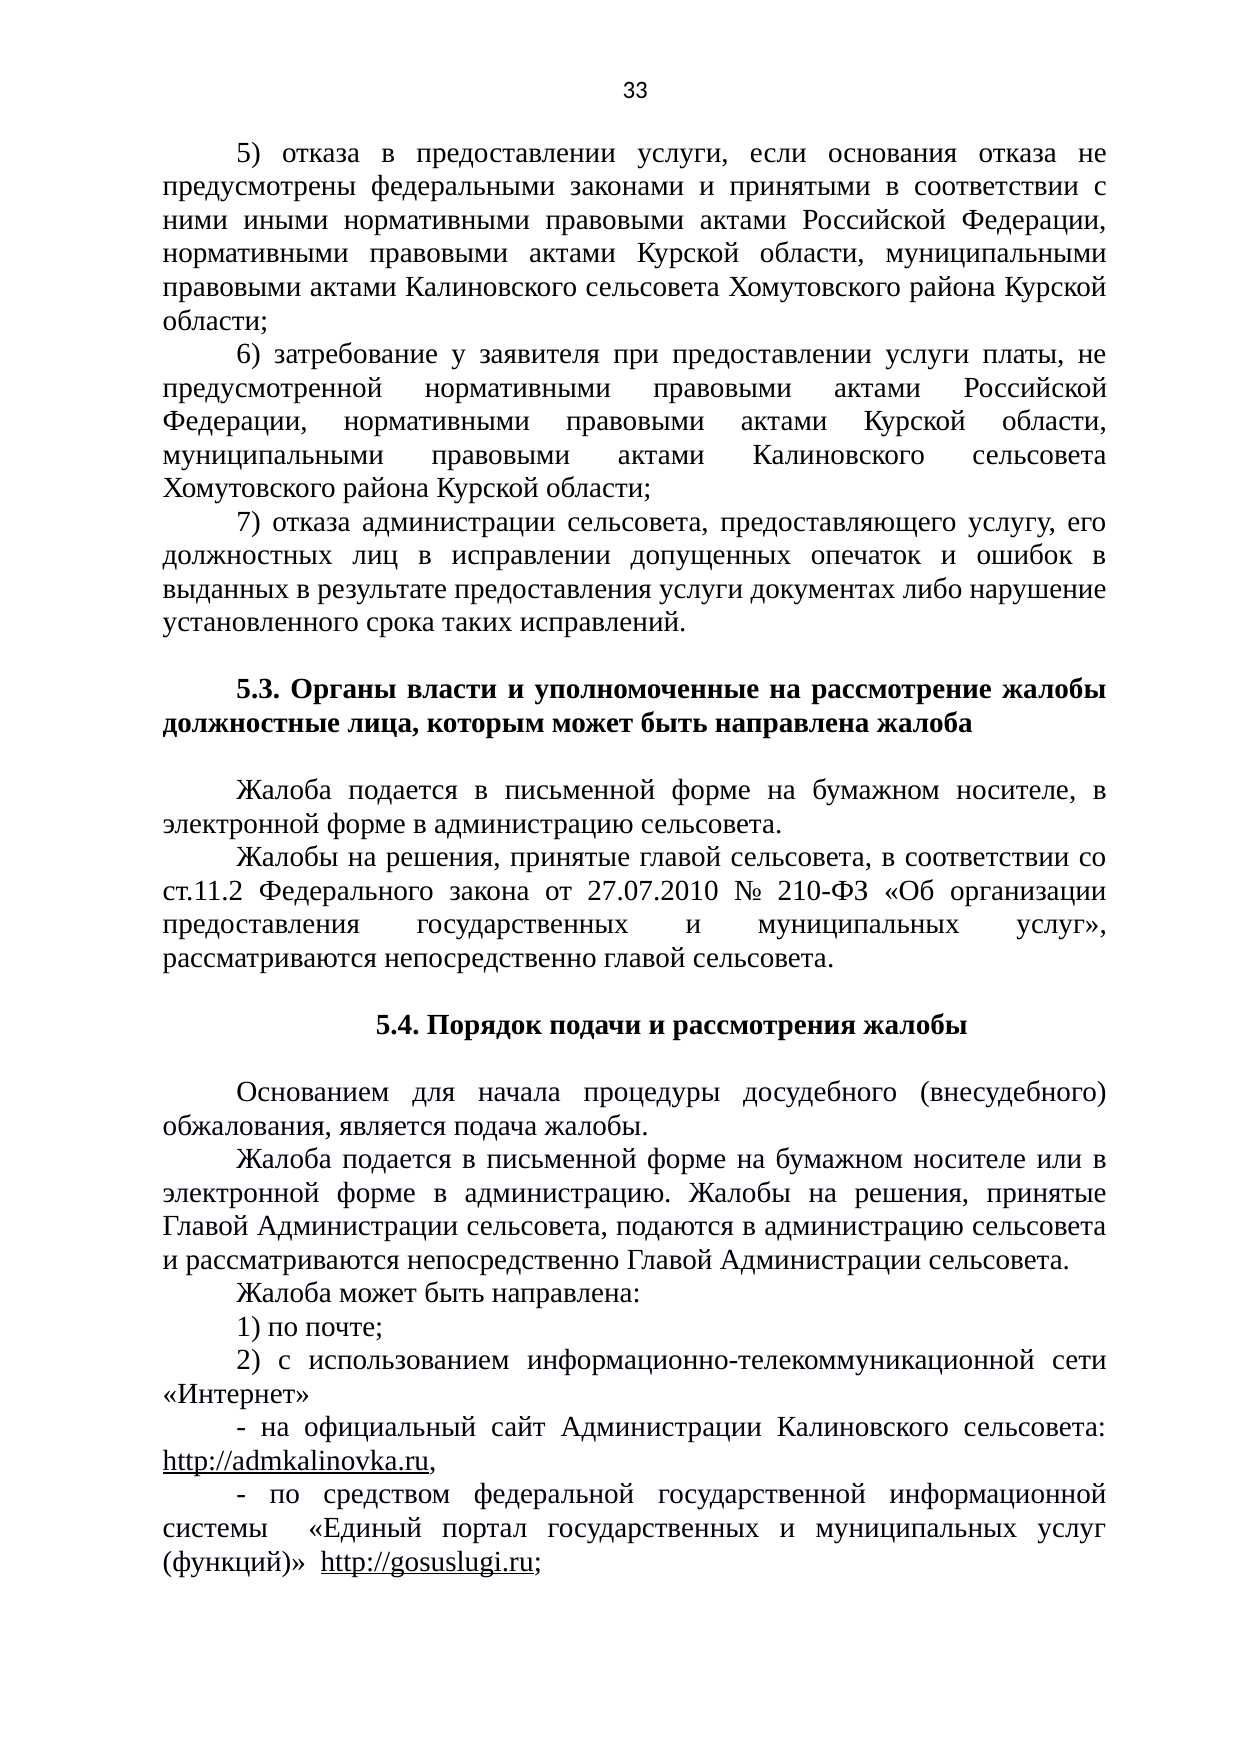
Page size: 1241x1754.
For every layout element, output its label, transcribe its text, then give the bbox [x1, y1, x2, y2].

text Жалоба подается в письменной форме на бумажном носителе или в электронной форме в администрацию. Жалобы на решения, принятые Главой Администрации сельсовета, подаются в администрацию сельсовета и рассматриваются непосредственно Главой Администрации сельсовета. [162, 1141, 1107, 1275]
text Жалоба может быть направлена: [162, 1275, 1107, 1309]
text 5.3. Органы власти и уполномоченные на рассмотрение жалобы должностные лица, которым может быть направлена жалоба [162, 672, 1107, 739]
text 1) по почте; [162, 1309, 1107, 1342]
text Жалоба подается в письменной форме на бумажном носителе, в электронной форме в администрацию сельсовета. [162, 772, 1107, 839]
text 2) с использованием информационно-телекоммуникационной сети «Интернет» [162, 1342, 1107, 1409]
text 5) отказа в предоставлении услуги, если основания отказа не предусмотрены федеральными законами и принятыми в соответствии с ними иными нормативными правовыми актами Российской Федерации, нормативными правовыми актами Курской области, муниципальными правовыми актами Калиновского сельсовета Хомутовского района Курской области; [162, 135, 1107, 336]
text Жалобы на решения, принятые главой сельсовета, в соответствии со ст.11.2 Федерального закона от 27.07.2010 № 210-ФЗ «Об организации предоставления государственных и муниципальных услуг», рассматриваются непосредственно главой сельсовета. [162, 839, 1107, 973]
text - на официальный сайт Администрации Калиновского сельсовета: http://admkalinovka.ru, [162, 1409, 1107, 1477]
text Основанием для начала процедуры досудебного (внесудебного) обжалования, является подача жалобы. [162, 1074, 1107, 1141]
text - по средством федеральной государственной информационной системы «Единый портал государственных и муниципальных услуг (функций)» http://gosuslugi.ru; [162, 1477, 1107, 1577]
text 6) затребование у заявителя при предоставлении услуги платы, не предусмотренной нормативными правовыми актами Российской Федерации, нормативными правовыми актами Курской области, муниципальными правовыми актами Калиновского сельсовета Хомутовского района Курской области; [162, 336, 1107, 504]
text 7) отказа администрации сельсовета, предоставляющего услугу, его должностных лиц в исправлении допущенных опечаток и ошибок в выданных в результате предоставления услуги документах либо нарушение установленного срока таких исправлений. [162, 504, 1107, 638]
text 5.4. Порядок подачи и рассмотрения жалобы [162, 1007, 1107, 1041]
